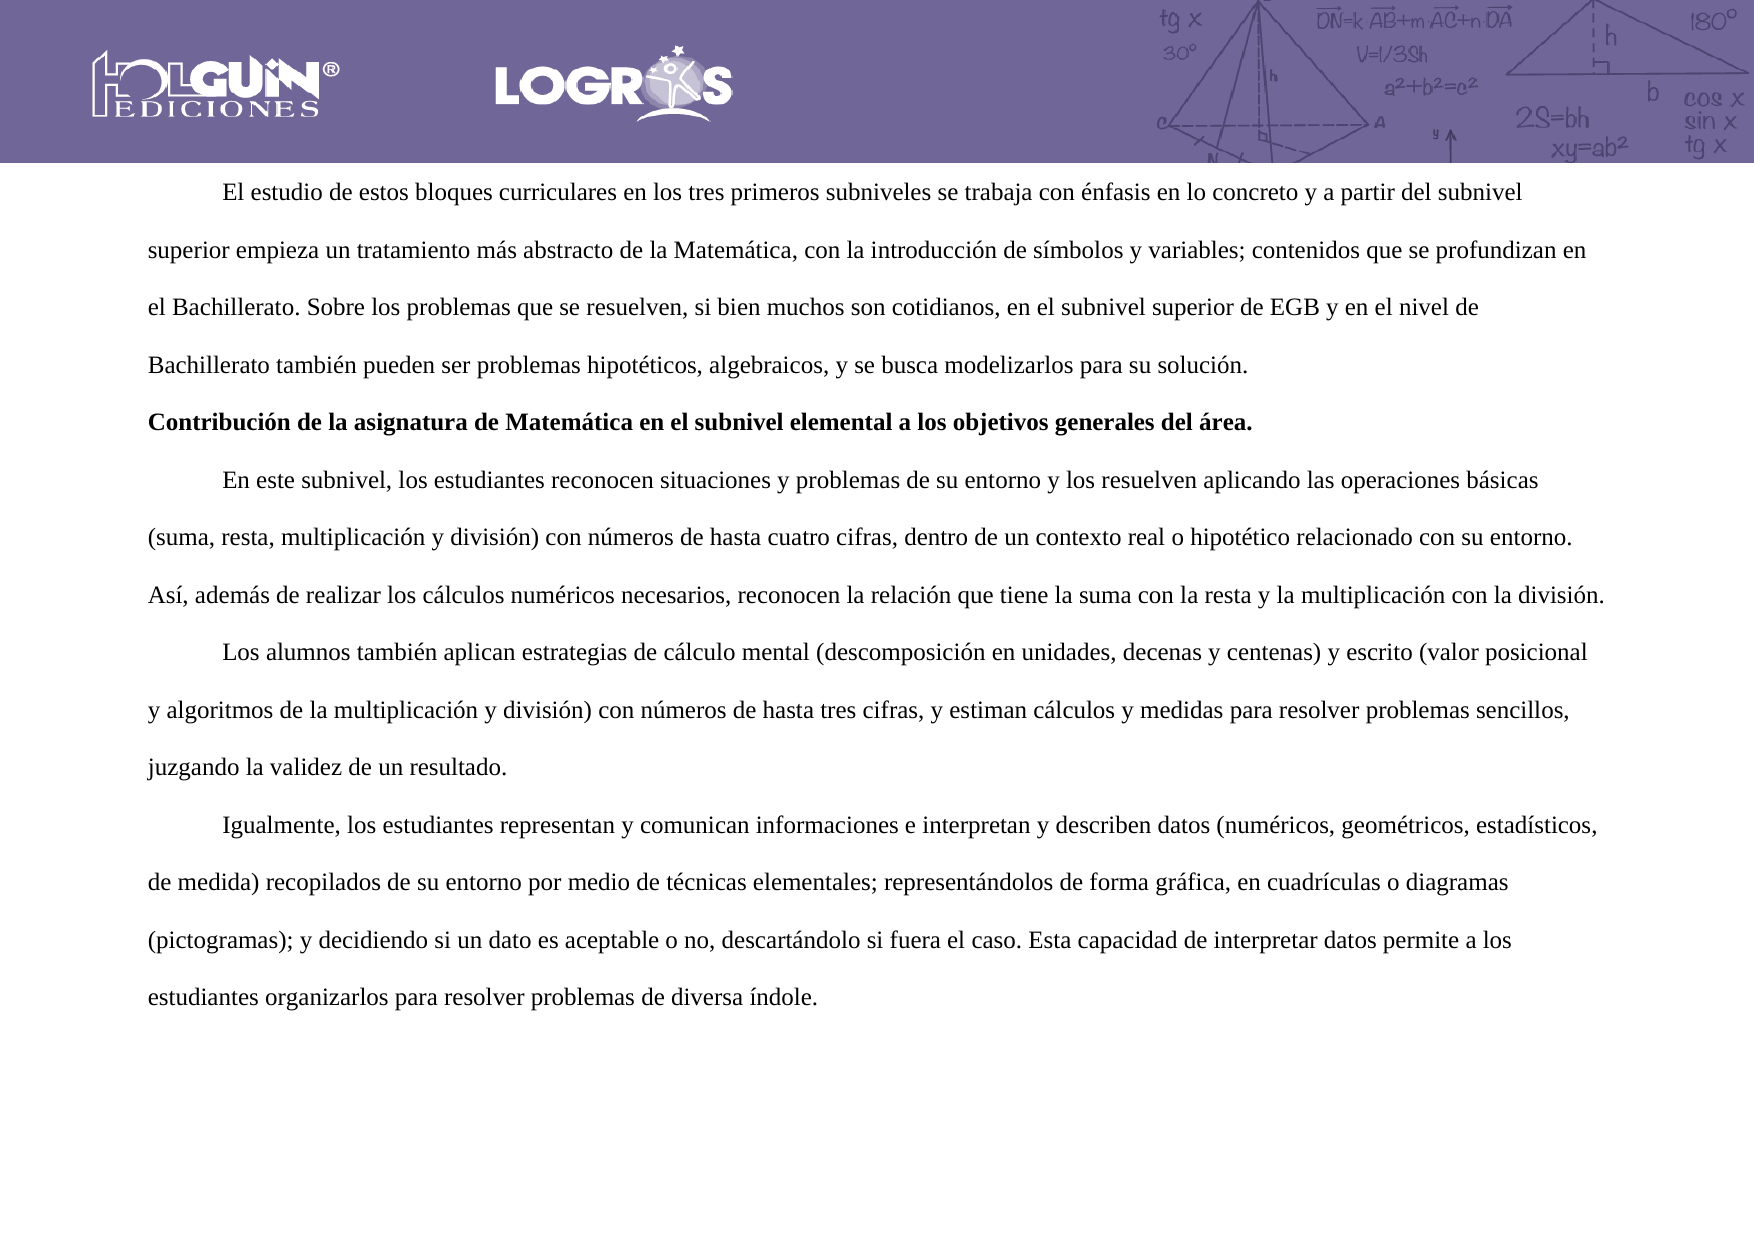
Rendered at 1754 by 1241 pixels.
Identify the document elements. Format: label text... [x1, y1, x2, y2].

picture [0, 0, 1754, 163]
text El estudio de estos bloques curriculares en los tres primeros subniveles se trabaja con énfasis en lo concreto y a partir del subnivel superior empieza un tratamiento más abstracto de la Matemática, con la introducción de símbolos y variables; contenidos que se profundizan en el Bachillerato. Sobre los problemas que se resuelven, si bien muchos son cotidianos, en el subnivel superior de EGB y en el nivel de Bachillerato también pueden ser problemas hipotéticos, algebraicos, y se busca modelizarlos para su solución. [148, 177, 1606, 378]
text Igualmente, los estudiantes representan y comunican informaciones e interpretan y describen datos (numéricos, geométricos, estadísticos, de medida) recopilados de su entorno por medio de técnicas elementales; representándolos de forma gráfica, en cuadrículas o diagramas (pictogramas); y decidiendo si un dato es aceptable o no, descartándolo si fuera el caso. Esta capacidad de interpretar datos permite a los estudiantes organizarlos para resolver problemas de diversa índole. [148, 810, 1606, 1011]
text En este subnivel, los estudiantes reconocen situaciones y problemas de su entorno y los resuelven aplicando las operaciones básicas (suma, resta, multiplicación y división) con números de hasta cuatro cifras, dentro de un contexto real o hipotético relacionado con su entorno. Así, además de realizar los cálculos numéricos necesarios, reconocen la relación que tiene la suma con la resta y la multiplicación con la división. [148, 465, 1606, 608]
text Contribución de la asignatura de Matemática en el subnivel elemental a los objetivos generales del área. [148, 407, 1606, 436]
text Los alumnos también aplican estrategias de cálculo mental (descomposición en unidades, decenas y centenas) y escrito (valor posicional y algoritmos de la multiplicación y división) con números de hasta tres cifras, y estiman cálculos y medidas para resolver problemas sencillos, juzgando la validez de un resultado. [148, 637, 1606, 781]
